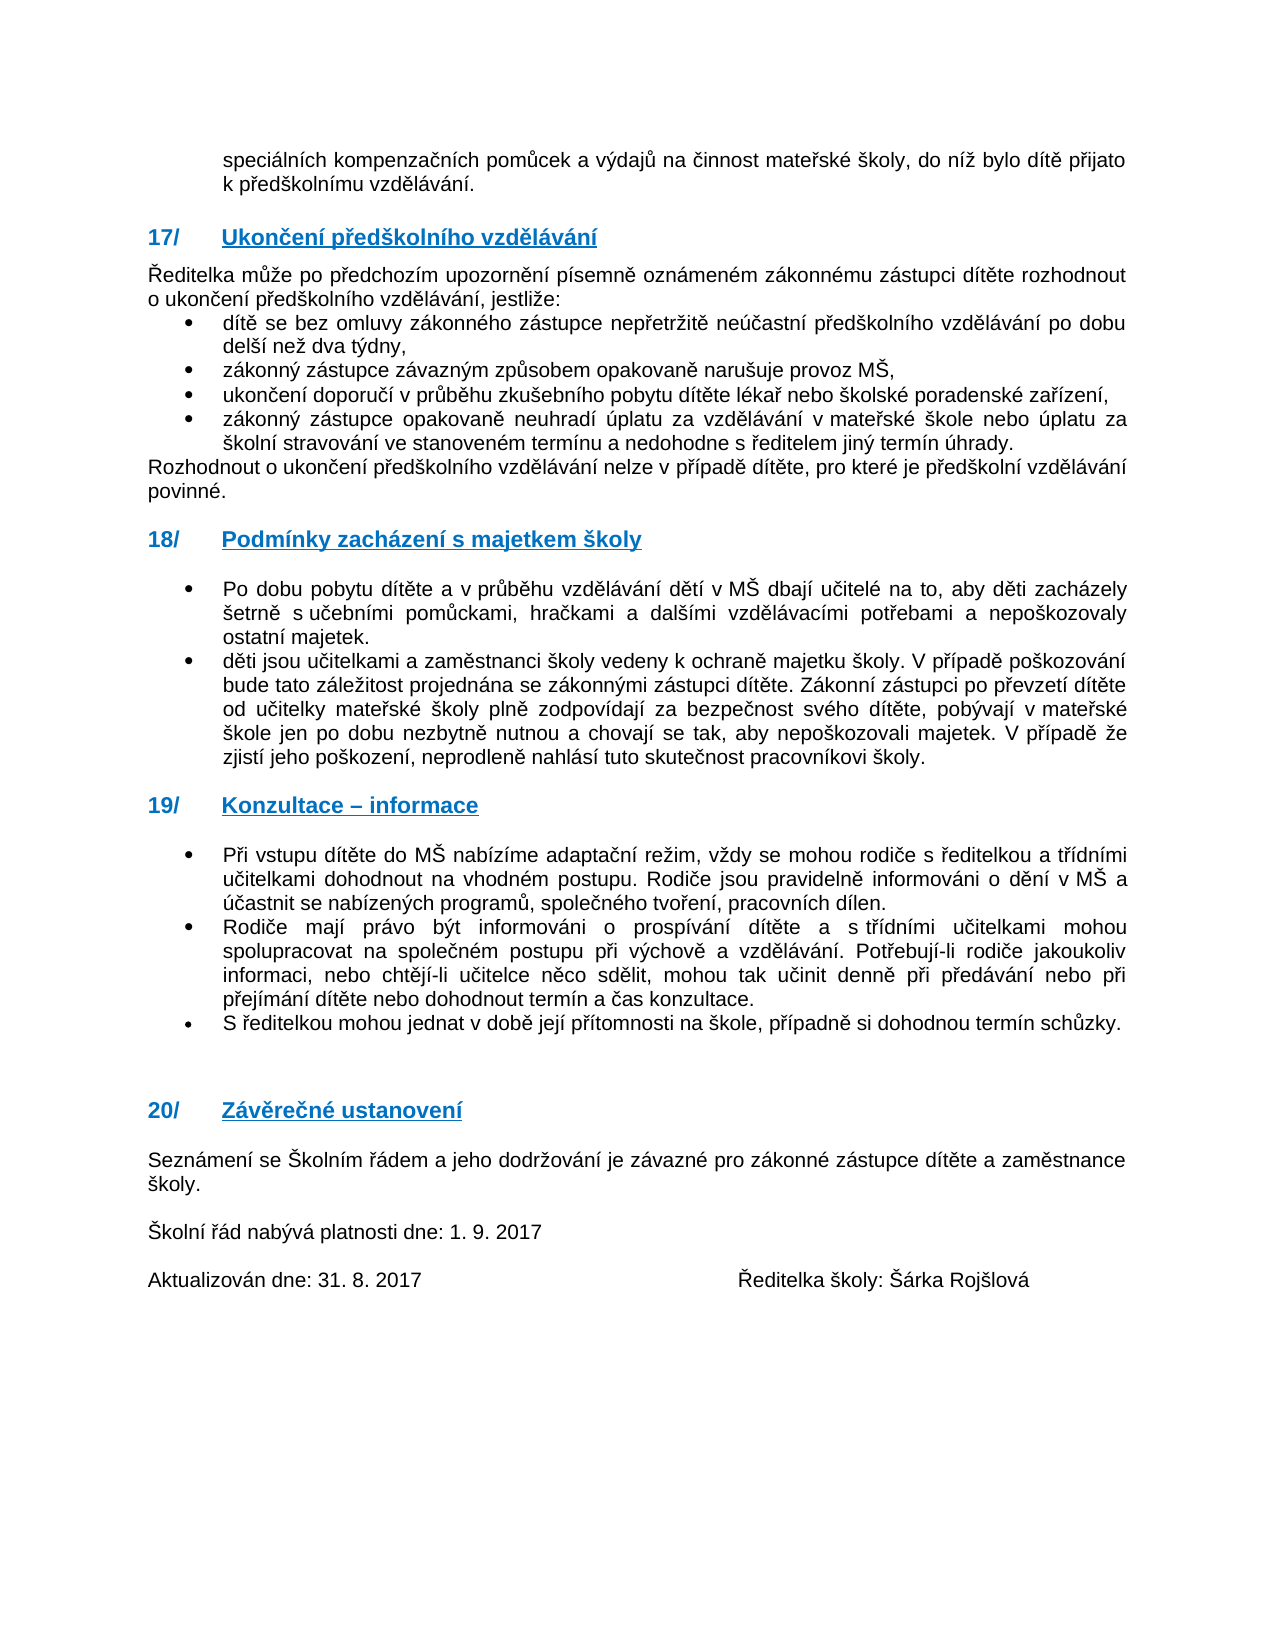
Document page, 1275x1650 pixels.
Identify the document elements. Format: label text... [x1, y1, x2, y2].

list Po dobu pobytu dítěte a v průběhu vzdělávání dětí v MŠ dbají učitelé na to, aby děti zacházely šetrně s učebními pomůckami, hračkami a dalšími vzdělávacími potřebami a nepoškozovaly ostatní majetek. [185, 577, 1127, 649]
list S ředitelkou mohou jednat v době její přítomnosti na škole, případně si dohodnou termín schůzky. [185, 1011, 1127, 1035]
list Rodiče mají právo být informováni o prospívání dítěte a s třídními učitelkami mohou spolupracovat na společném postupu při výchově a vzdělávání. Potřebují-li rodiče jakoukoliv informaci, nebo chtějí-li učitelce něco sdělit, mohou tak učinit denně při předávání nebo při přejímání dítěte nebo dohodnout termín a čas konzultace. [185, 915, 1127, 1011]
list děti jsou učitelkami a zaměstnanci školy vedeny k ochraně majetku školy. V případě poškozování bude tato záležitost projednána se zákonnými zástupci dítěte. Zákonní zástupci po převzetí dítěte od učitelky mateřské školy plně zodpovídají za bezpečnost svého dítěte, pobývají v mateřské škole jen po dobu nezbytně nutnou a chovají se tak, aby nepoškozovali majetek. V případě že zjistí jeho poškození, neprodleně nahlásí tuto skutečnost pracovníkovi školy. [185, 649, 1127, 768]
list ukončení doporučí v průběhu zkušebního pobytu dítěte lékař nebo školské poradenské zařízení, [185, 382, 1127, 406]
text 18/ Podmínky zacházení s majetkem školy [148, 526, 1127, 553]
text Rozhodnout o ukončení předškolního vzdělávání nelze v případě dítěte, pro které je předškolní vzdělávání povinné. [148, 454, 1127, 502]
text 20/ Závěrečné ustanovení [148, 1097, 1127, 1124]
text Aktualizován dne: 31. 8. 2017 Ředitelka školy: Šárka Rojšlová [148, 1268, 1127, 1292]
list zákonný zástupce opakovaně neuhradí úplatu za vzdělávání v mateřské škole nebo úplatu za školní stravování ve stanoveném termínu a nedohodne s ředitelem jiný termín úhrady. [185, 406, 1127, 454]
list Při vstupu dítěte do MŠ nabízíme adaptační režim, vždy se mohou rodiče s ředitelkou a třídními učitelkami dohodnout na vhodném postupu. Rodiče jsou pravidelně informováni o dění v MŠ a účastnit se nabízených programů, společného tvoření, pracovních dílen. [185, 843, 1127, 915]
text Školní řád nabývá platnosti dne: 1. 9. 2017 [148, 1220, 1127, 1244]
list zákonný zástupce závazným způsobem opakovaně narušuje provoz MŠ, [185, 358, 1127, 382]
text 17/ Ukončení předškolního vzdělávání [148, 223, 1127, 250]
text Seznámení se Školním řádem a jeho dodržování je závazné pro zákonné zástupce dítěte a zaměstnance školy. [148, 1148, 1127, 1196]
text 19/ Konzultace – informace [148, 792, 1127, 819]
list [185, 148, 1127, 196]
list dítě se bez omluvy zákonného zástupce nepřetržitě neúčastní předškolního vzdělávání po dobu delší než dva týdny, [185, 310, 1127, 358]
text Ředitelka může po předchozím upozornění písemně oznámeném zákonnému zástupci dítěte rozhodnout o ukončení předškolního vzdělávání, jestliže: [148, 262, 1127, 310]
